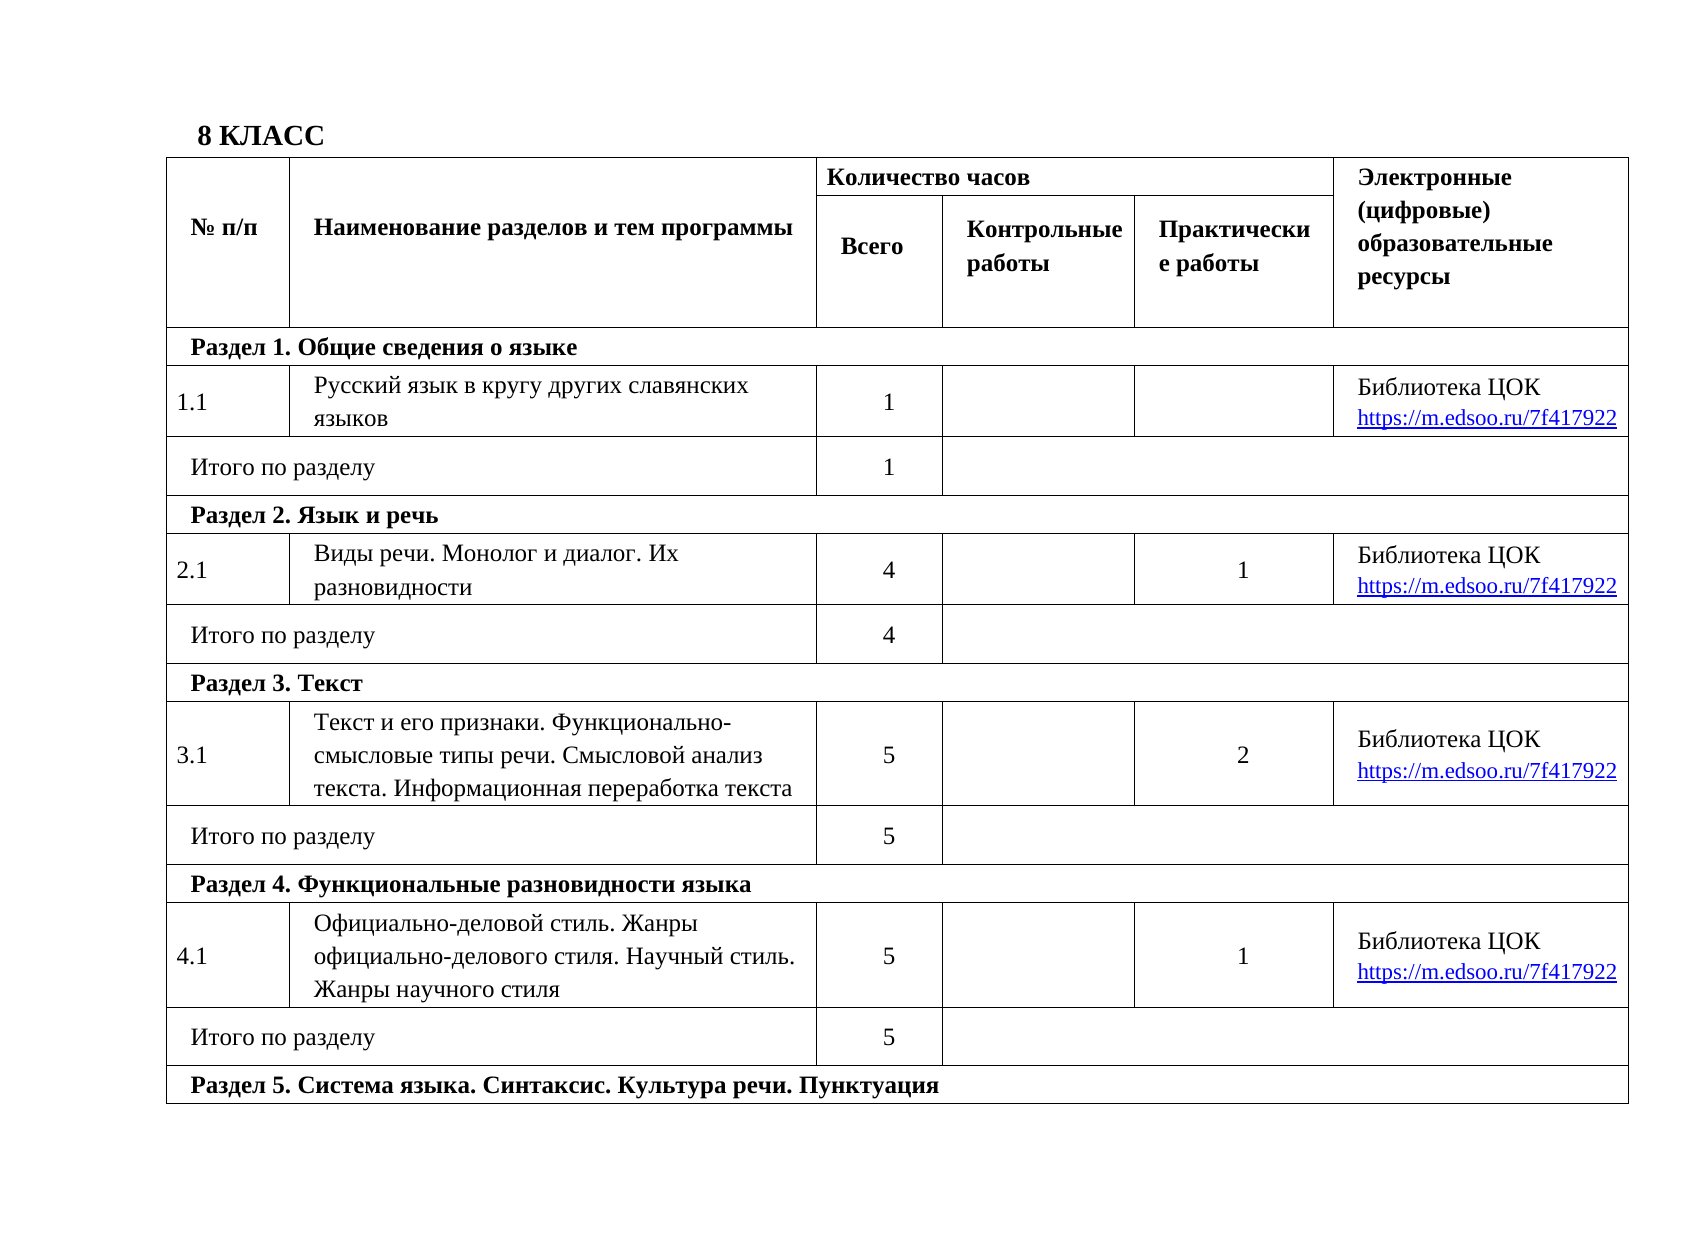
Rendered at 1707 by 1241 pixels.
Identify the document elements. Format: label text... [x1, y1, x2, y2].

table_cell Раздел 5. Система языка. Синтаксис. Культура речи. Пунктуация [167, 1066, 1628, 1103]
table_cell Контрольные работы [943, 196, 1134, 326]
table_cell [1334, 903, 1628, 1006]
table_cell Итого по разделу [167, 1008, 816, 1065]
table_cell Итого по разделу [167, 437, 816, 494]
table_cell Библиотека ЦОК https://m.edsoo.ru/7f417922 [1334, 366, 1628, 436]
table_cell 1.1 [167, 366, 289, 436]
table_cell [1135, 366, 1333, 436]
table_cell 1 [817, 366, 942, 436]
table_cell Всего [817, 196, 942, 326]
table_header Количество часов [817, 158, 1333, 195]
table_cell 1 [817, 437, 942, 494]
table_cell Официально-деловой стиль. Жанры официально-делового стиля. Научный стиль. Жанры научного стиля [290, 903, 816, 1006]
table_cell 1 [1135, 903, 1333, 1006]
table_cell [943, 437, 1628, 494]
table_cell Раздел 1. Общие сведения о языке [167, 328, 1628, 365]
table_cell Итого по разделу [167, 605, 816, 663]
table_cell [943, 903, 1134, 1006]
text 8 КЛАСС [190, 118, 1618, 152]
table_cell Русский язык в кругу других славянских языков [290, 366, 816, 436]
table_cell Раздел 3. Текст [167, 664, 1628, 701]
table_cell [943, 605, 1628, 663]
table_cell 4.1 [167, 903, 289, 1006]
table_cell Раздел 2. Язык и речь [167, 496, 1628, 533]
table_header № п/п [167, 158, 289, 326]
table_cell [943, 534, 1134, 604]
table_cell [943, 1008, 1628, 1065]
table_cell 3.1 [167, 702, 289, 805]
table_cell Библиотека ЦОК https://m.edsoo.ru/7f417922 [1334, 702, 1628, 805]
table_cell [943, 806, 1628, 864]
table_cell 5 [817, 806, 942, 864]
table_cell Текст и его признаки. Функционально-смысловые типы речи. Смысловой анализ текста. Информационная переработка текста [290, 702, 816, 805]
table_cell 2 [1135, 702, 1333, 805]
table_cell [943, 366, 1134, 436]
table_header Наименование разделов и тем программы [290, 158, 816, 326]
table_cell 5 [817, 1008, 942, 1065]
table_cell 5 [817, 903, 942, 1006]
table_cell Раздел 4. Функциональные разновидности языка [167, 865, 1628, 902]
table_cell Библиотека ЦОК https://m.edsoo.ru/7f417922 [1334, 534, 1628, 604]
table_cell [943, 702, 1134, 805]
table_cell 1 [1135, 534, 1333, 604]
table_cell 4 [817, 534, 942, 604]
table_cell 2.1 [167, 534, 289, 604]
table_cell Практические работы [1135, 196, 1333, 326]
table_cell 4 [817, 605, 942, 663]
table_cell Итого по разделу [167, 806, 816, 864]
table_cell Виды речи. Монолог и диалог. Их разновидности [290, 534, 816, 604]
table_header Электронные (цифровые) образовательные ресурсы [1334, 158, 1628, 326]
table_cell 5 [817, 702, 942, 805]
